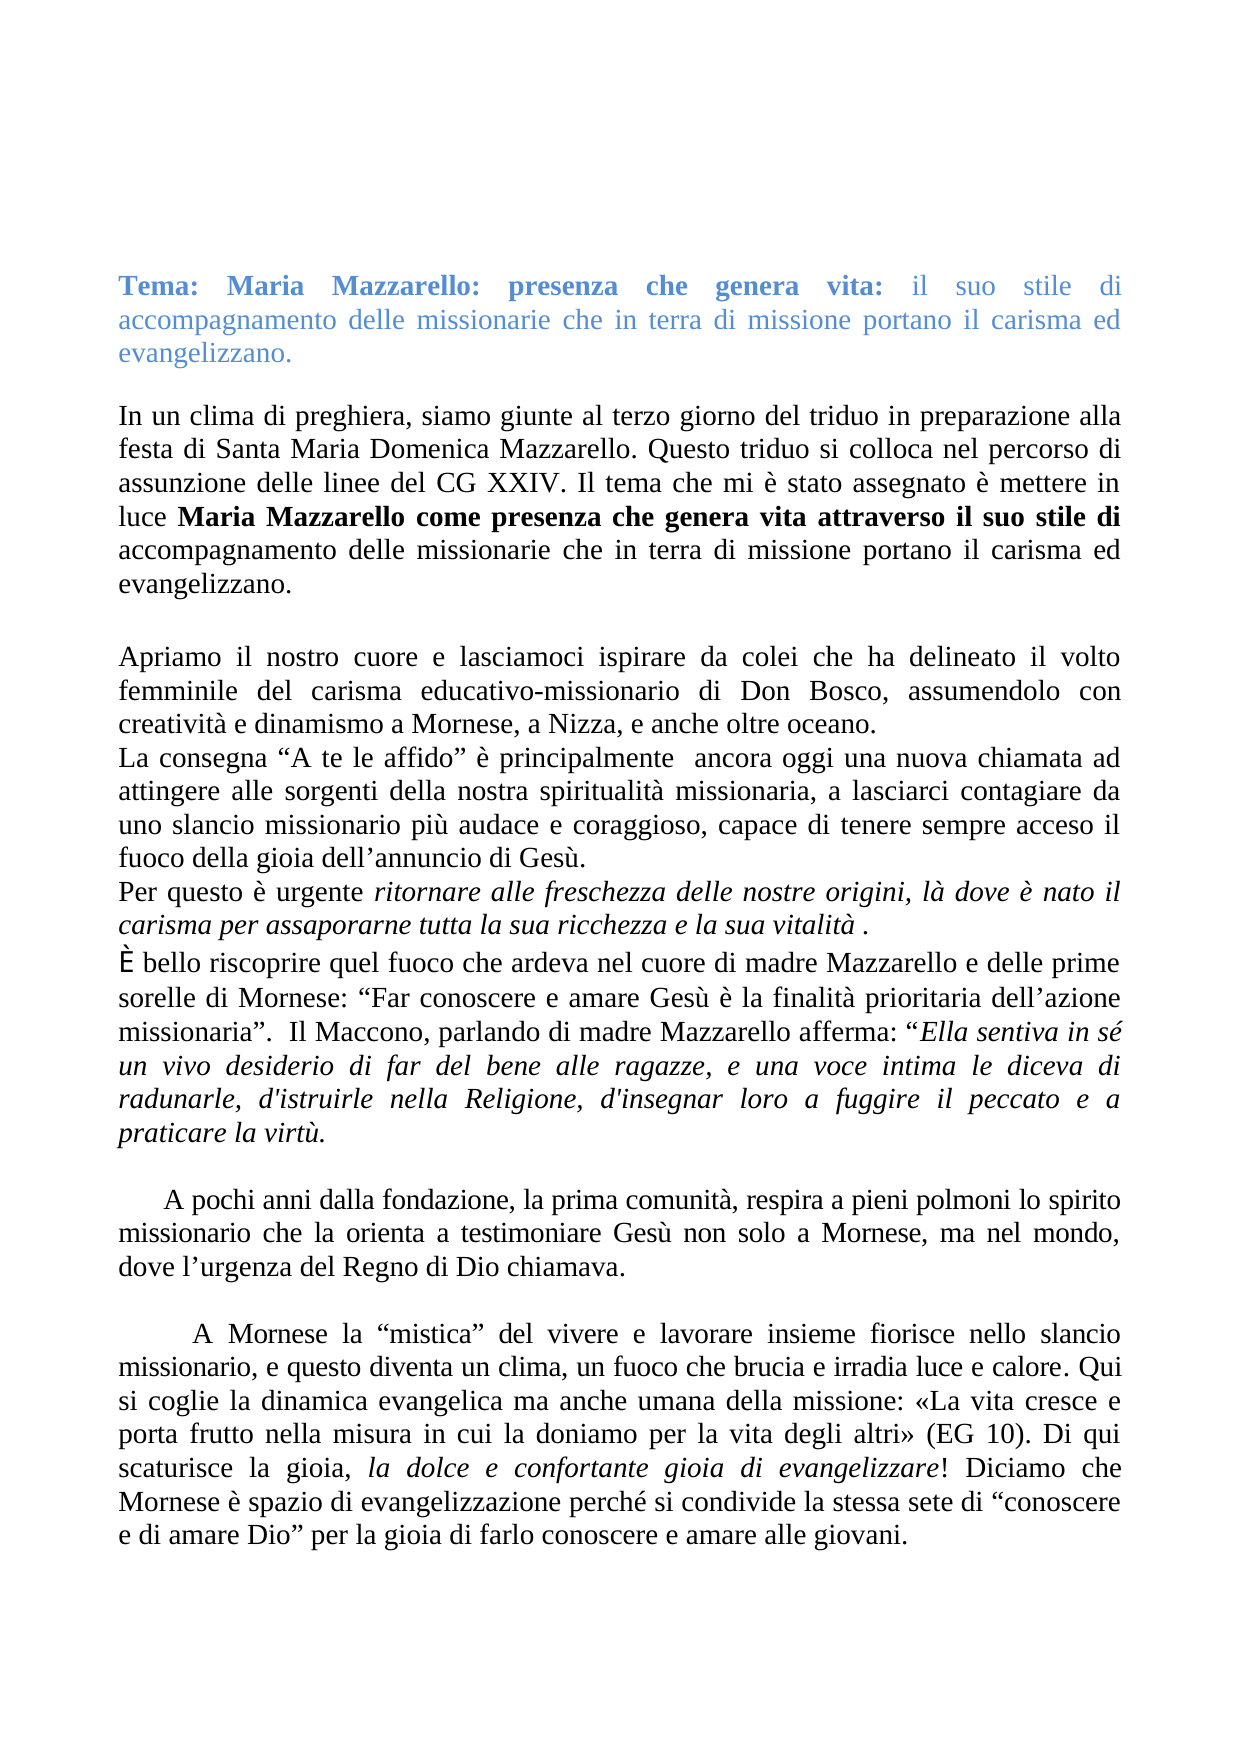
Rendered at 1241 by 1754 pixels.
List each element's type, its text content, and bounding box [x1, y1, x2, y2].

text La consegna “A te le affido” è principalmente ancora oggi una nuova chiamata ad attingere alle sorgenti della nostra spiritualità missionaria, a lasciarci contagiare da uno slancio missionario più audace e coraggioso, capace di tenere sempre acceso il fuoco della gioia dell’annuncio di Gesù. [118, 740, 1122, 874]
text A Mornese la “mistica” del vivere e lavorare insieme fiorisce nello slancio missionario, e questo diventa un clima, un fuoco che brucia e irradia luce e calore. Qui si coglie la dinamica evangelica ma anche umana della missione: «La vita cresce e porta frutto nella misura in cui la doniamo per la vita degli altri» (EG 10). Di qui scaturisce la gioia, la dolce e confortante gioia di evangelizzare! Diciamo che Mornese è spazio di evangelizzazione perché si condivide la stessa sete di “conoscere e di amare Dio” per la gioia di farlo conoscere e amare alle giovani. [118, 1316, 1122, 1551]
text In un clima di preghiera, siamo giunte al terzo giorno del triduo in preparazione alla festa di Santa Maria Domenica Mazzarello. Questo triduo si colloca nel percorso di assunzione delle linee del CG XXIV. Il tema che mi è stato assegnato è mettere in luce Maria Mazzarello come presenza che genera vita attraverso il suo stile di accompagnamento delle missionarie che in terra di missione portano il carisma ed evangelizzano. [118, 398, 1122, 599]
text Per questo è urgente ritornare alle freschezza delle nostre origini, là dove è nato il carisma per assaporarne tutta la sua ricchezza e la sua vitalità . [118, 874, 1122, 941]
text Apriamo il nostro cuore e lasciamoci ispirare da colei che ha delineato il volto femminile del carisma educativo-missionario di Don Bosco, assumendolo con creatività e dinamismo a Mornese, a Nizza, e anche oltre oceano. [118, 639, 1122, 740]
text È bello riscoprire quel fuoco che ardeva nel cuore di madre Mazzarello e delle prime sorelle di Mornese: “Far conoscere e amare Gesù è la finalità prioritaria dell’azione missionaria”. Il Maccono, parlando di madre Mazzarello afferma: “Ella sentiva in sé un vivo desiderio di far del bene alle ragazze, e una voce intima le diceva di radunarle, d'istruirle nella Religione, d'insegnar loro a fuggire il peccato e a praticare la virtù. [118, 941, 1122, 1148]
text Tema: Maria Mazzarello: presenza che genera vita: il suo stile di accompagnamento delle missionarie che in terra di missione portano il carisma ed evangelizzano. [118, 268, 1122, 369]
text A pochi anni dalla fondazione, la prima comunità, respira a pieni polmoni lo spirito missionario che la orienta a testimoniare Gesù non solo a Mornese, ma nel mondo, dove l’urgenza del Regno di Dio chiamava. [118, 1182, 1122, 1282]
